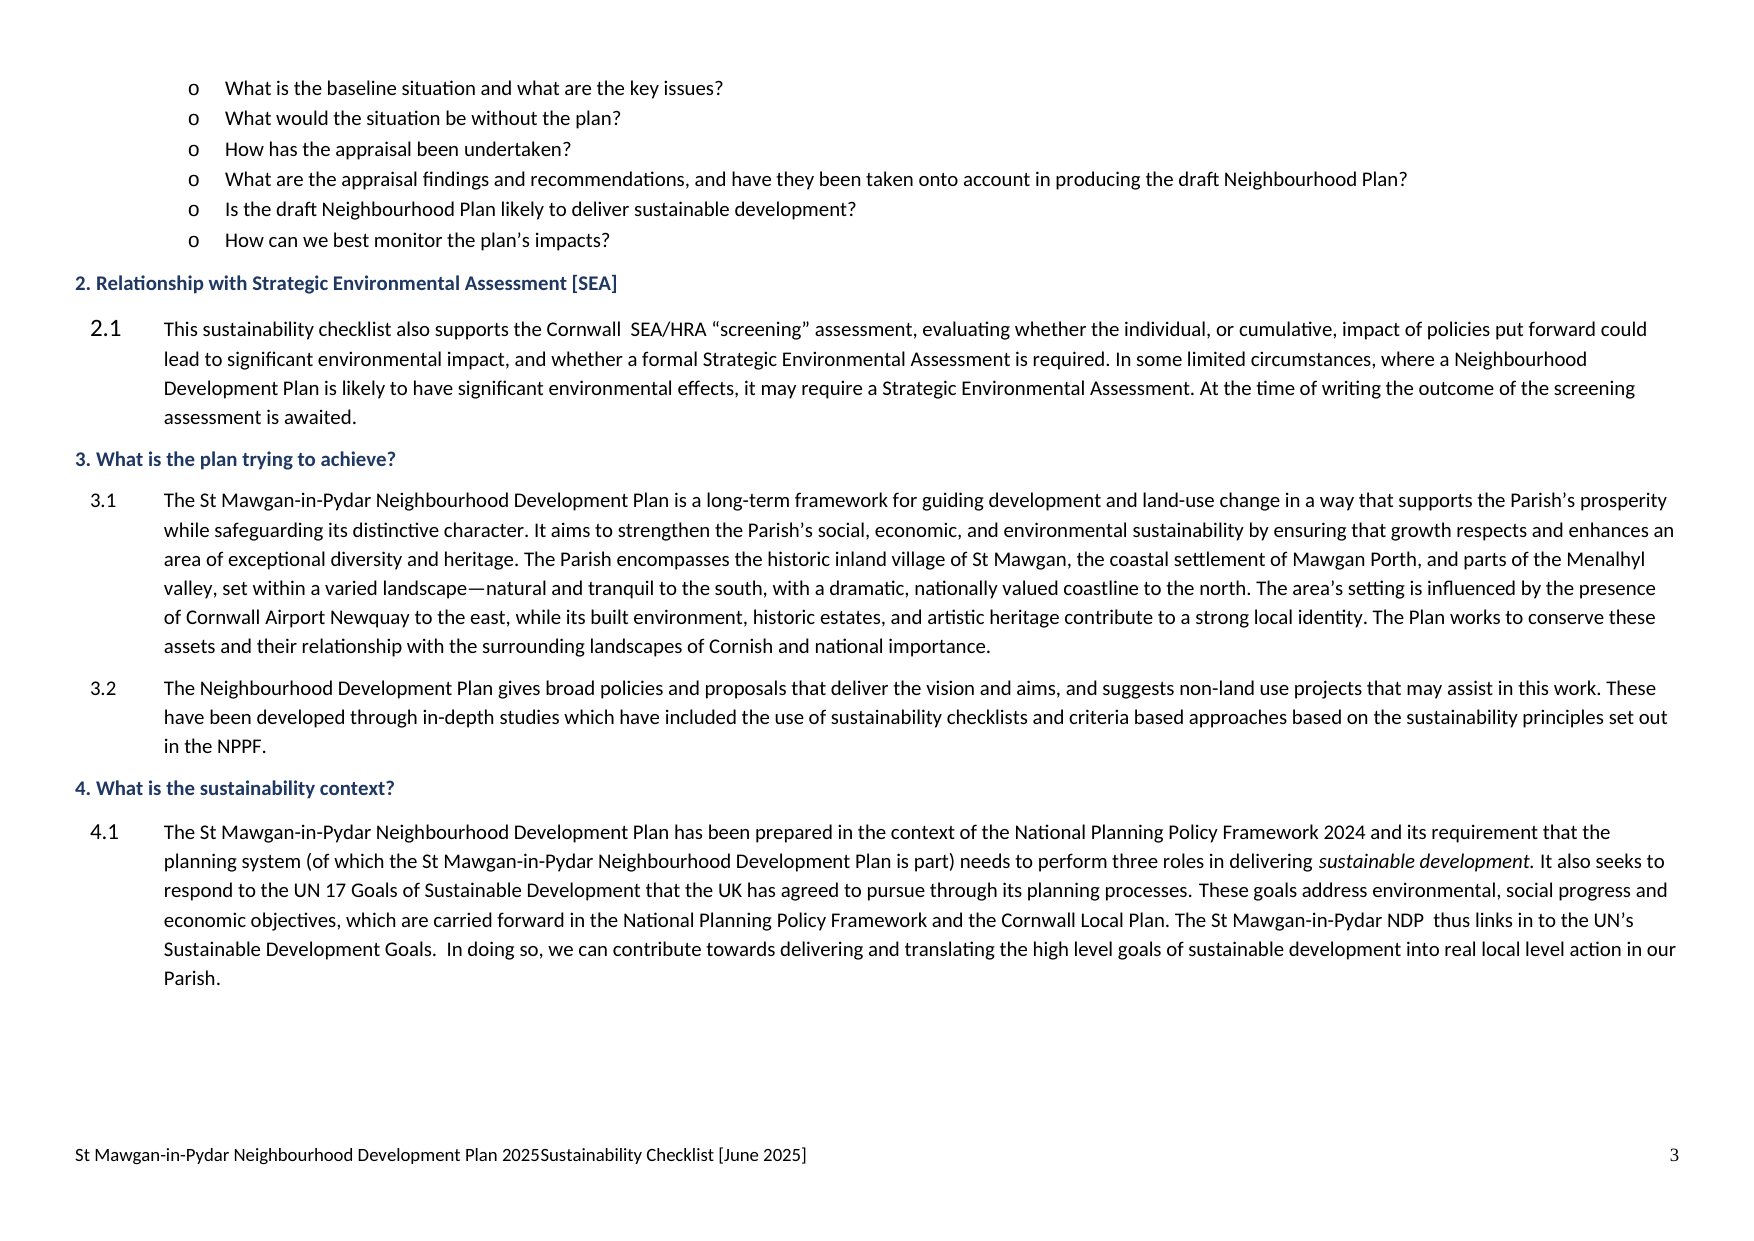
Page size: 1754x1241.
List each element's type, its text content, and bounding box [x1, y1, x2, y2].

list What are the appraisal findings and recommendations, and have they been taken onto account in producing the draft Neighbourhood Plan? [187, 166, 1679, 193]
list How has the appraisal been undertaken? [187, 136, 1679, 162]
list Is the draft Neighbourhood Plan likely to deliver sustainable development? [187, 197, 1679, 223]
subtitle 4. What is the sustainability context? [75, 775, 1679, 801]
list The St Mawgan-in-Pydar Neighbourhood Development Plan has been prepared in the context of the National Planning Policy Framework 2024 and its requirement that the planning system (of which the St Mawgan-in-Pydar Neighbourhood Development Plan is part) needs to perform three roles in delivering sustainable development. It also seeks to respond to the UN 17 Goals of Sustainable Development that the UK has agreed to pursue through its planning processes. These goals address environmental, social progress and economic objectives, which are carried forward in the National Planning Policy Framework and the Cornwall Local Plan. The St Mawgan-in-Pydar NDP thus links in to the UN’s Sustainable Development Goals. In doing so, we can contribute towards delivering and translating the high level goals of sustainable development into real local level action in our Parish. [90, 817, 1679, 991]
list How can we best monitor the plan’s impacts? [187, 227, 1679, 253]
list This sustainability checklist also supports the Cornwall SEA/HRA “screening” assessment, evaluating whether the individual, or cumulative, impact of policies put forward could lead to significant environmental impact, and whether a formal Strategic Environmental Assessment is required. In some limited circumstances, where a Neighbourhood Development Plan is likely to have significant environmental effects, it may require a Strategic Environmental Assessment. At the time of writing the outcome of the screening assessment is awaited. [90, 312, 1679, 430]
list The Neighbourhood Development Plan gives broad policies and proposals that deliver the vision and aims, and suggests non-land use projects that may assist in this work. These have been developed through in-depth studies which have included the use of sustainability checklists and criteria based approaches based on the sustainability principles set out in the NPPF. [90, 675, 1679, 759]
list What is the baseline situation and what are the key issues? [187, 75, 1679, 101]
list What would the situation be without the plan? [187, 105, 1679, 132]
subtitle 2. Relationship with Strategic Environmental Assessment [SEA] [75, 270, 1679, 295]
list The St Mawgan-in-Pydar Neighbourhood Development Plan is a long-term framework for guiding development and land-use change in a way that supports the Parish’s prosperity while safeguarding its distinctive character. It aims to strengthen the Parish’s social, economic, and environmental sustainability by ensuring that growth respects and enhances an area of exceptional diversity and heritage. The Parish encompasses the historic inland village of St Mawgan, the coastal settlement of Mawgan Porth, and parts of the Menalhyl valley, set within a varied landscape—natural and tranquil to the south, with a dramatic, nationally valued coastline to the north. The area’s setting is influenced by the presence of Cornwall Airport Newquay to the east, while its built environment, historic estates, and artistic heritage contribute to a strong local identity. The Plan works to conserve these assets and their relationship with the surrounding landscapes of Cornish and national importance. [90, 488, 1679, 659]
subtitle 3. What is the plan trying to achieve? [75, 446, 1679, 471]
